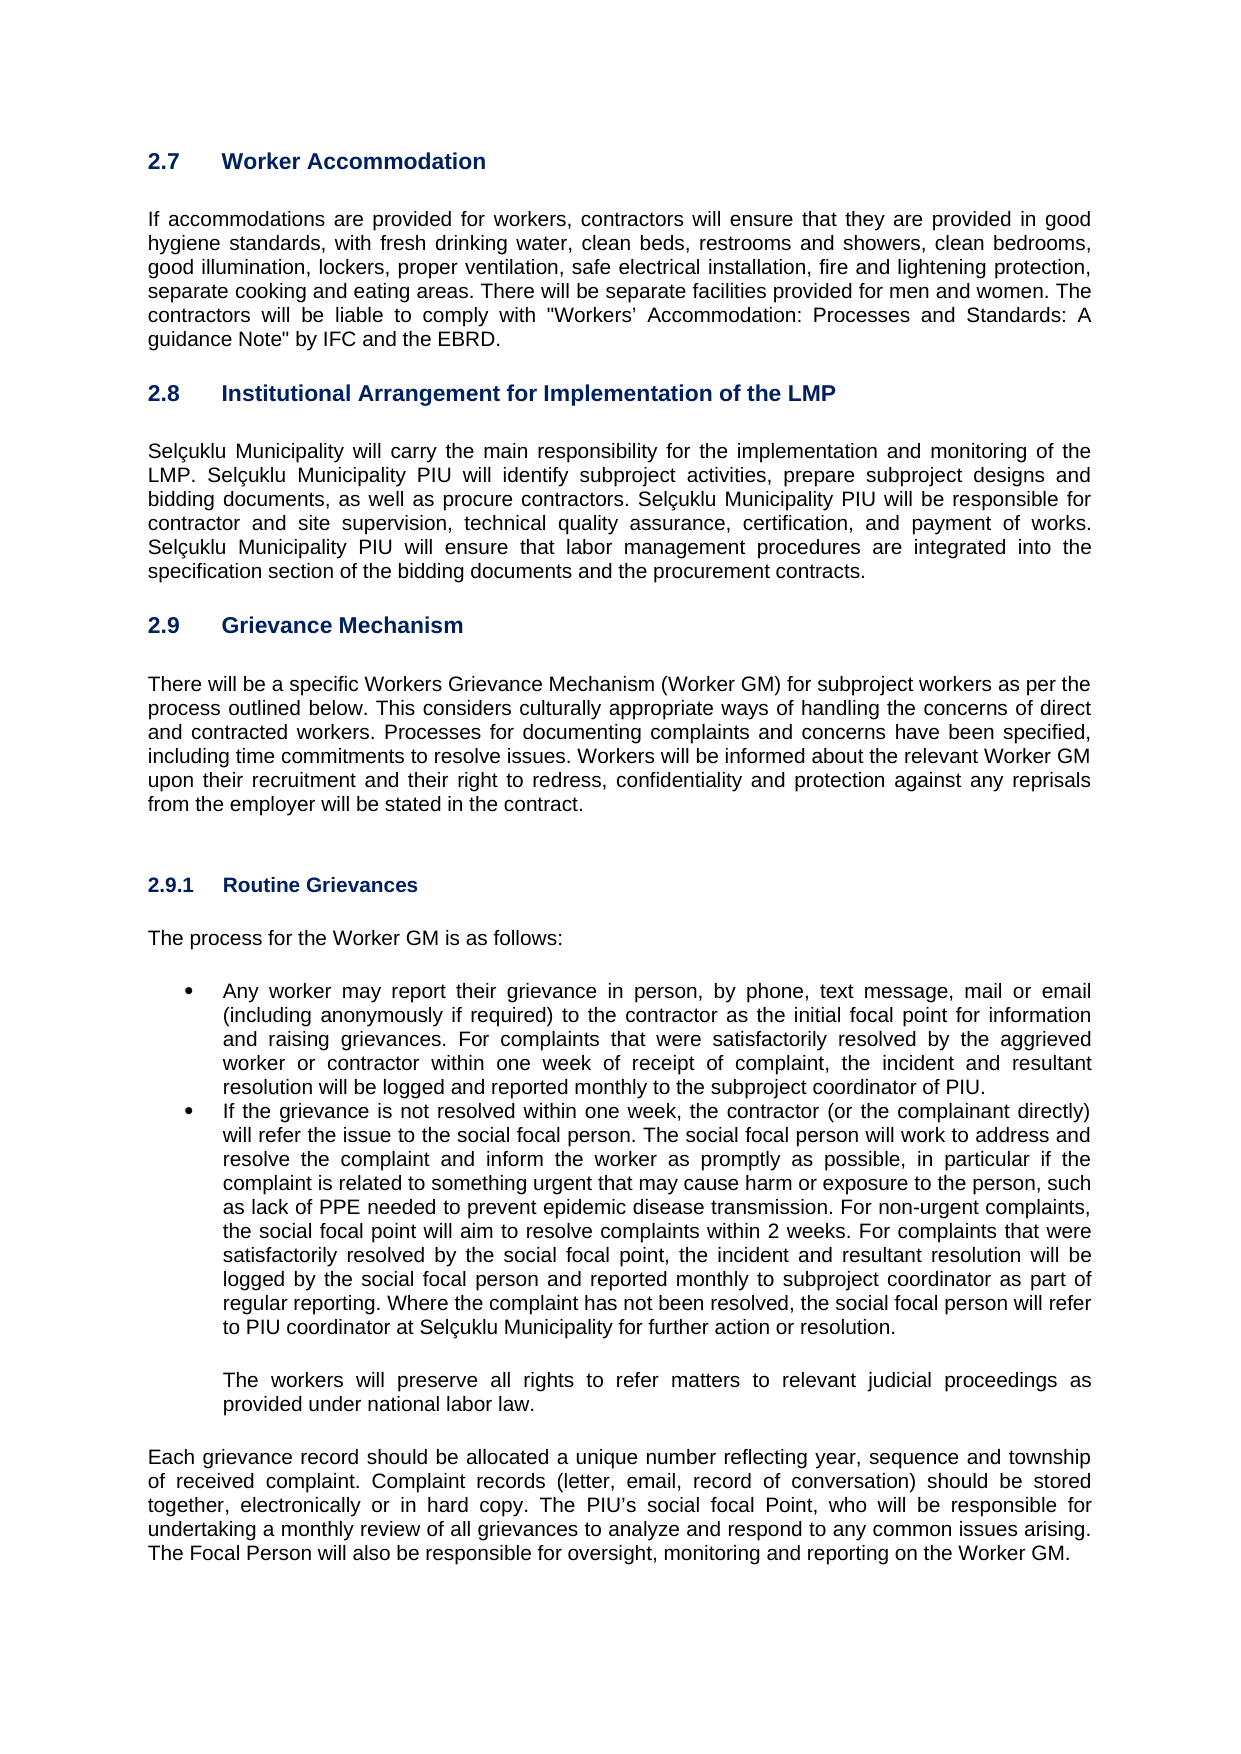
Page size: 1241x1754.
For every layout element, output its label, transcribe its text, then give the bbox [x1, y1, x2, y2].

text Routine Grievances [148, 872, 1093, 897]
text Each grievance record should be allocated a unique number reflecting year, sequence and township of received complaint. Complaint records (letter, email, record of conversation) should be stored together, electronically or in hard copy. The PIU’s social focal Point, who will be responsible for undertaking a monthly review of all grievances to analyze and respond to any common issues arising. The Focal Person will also be responsible for oversight, monitoring and reporting on the Worker GM. [148, 1474, 1093, 1594]
text Grievance Mechanism [148, 612, 1093, 638]
text If accommodations are provided for workers, contractors will ensure that they are provided in good hygiene standards, with fresh drinking water, clean beds, restrooms and showers, clean bedrooms, good illumination, lockers, proper ventilation, safe electrical installation, fire and lightening protection, separate cooking and eating areas. There will be separate facilities provided for men and women. The contractors will be liable to comply with "Workers’ Accommodation: Processes and Standards: A guidance Note" by IFC and the EBRD. [148, 207, 1093, 351]
text Selçuklu Municipality will carry the main responsibility for the implementation and monitoring of the LMP. Selçuklu Municipality PIU will identify subproject activities, prepare subproject designs and bidding documents, as well as procure contractors. Selçuklu Municipality PIU will be responsible for contractor and site supervision, technical quality assurance, certification, and payment of works. Selçuklu Municipality PIU will ensure that labor management procedures are integrated into the specification section of the bidding documents and the procurement contracts. [148, 439, 1093, 583]
list Any worker may report their grievance in person, by phone, text message, mail or email (including anonymously if required) to the contractor as the initial focal point for information and raising grievances. For complaints that were satisfactorily resolved by the aggrieved worker or contractor within one week of receipt of complaint, the incident and resultant resolution will be logged and reported monthly to the subproject coordinator of PIU. [185, 979, 1093, 1099]
text Institutional Arrangement for Implementation of the LMP [148, 380, 1093, 406]
text There will be a specific Workers Grievance Mechanism (Worker GM) for subproject workers as per the process outlined below. This considers culturally appropriate ways of handling the concerns of direct and contracted workers. Processes for documenting complaints and concerns have been specified, including time commitments to resolve issues. Workers will be informed about the relevant Worker GM upon their recruitment and their right to redress, confidentiality and protection against any reprisals from the employer will be stated in the contract. [148, 672, 1093, 815]
text Worker Accommodation [148, 148, 1093, 174]
text The workers will preserve all rights to refer matters to relevant judicial proceedings as provided under national labor law. [223, 1397, 1093, 1445]
list If the grievance is not resolved within one week, the contractor (or the complainant directly) will refer the issue to the social focal person. The social focal person will work to address and resolve the complaint and inform the worker as promptly as possible, in particular if the complaint is related to something urgent that may cause harm or exposure to the person, such as lack of PPE needed to prevent epidemic disease transmission. For non-urgent complaints, the social focal point will aim to resolve complaints within 2 weeks. For complaints that were satisfactorily resolved by the social focal point, the incident and resultant resolution will be logged by the social focal person and reported monthly to subproject coordinator as part of regular reporting. Where the complaint has not been resolved, the social focal person will refer to PIU coordinator at Selçuklu Municipality for further action or resolution. [185, 1128, 1093, 1368]
text The process for the Worker GM is as follows: [148, 926, 1093, 950]
